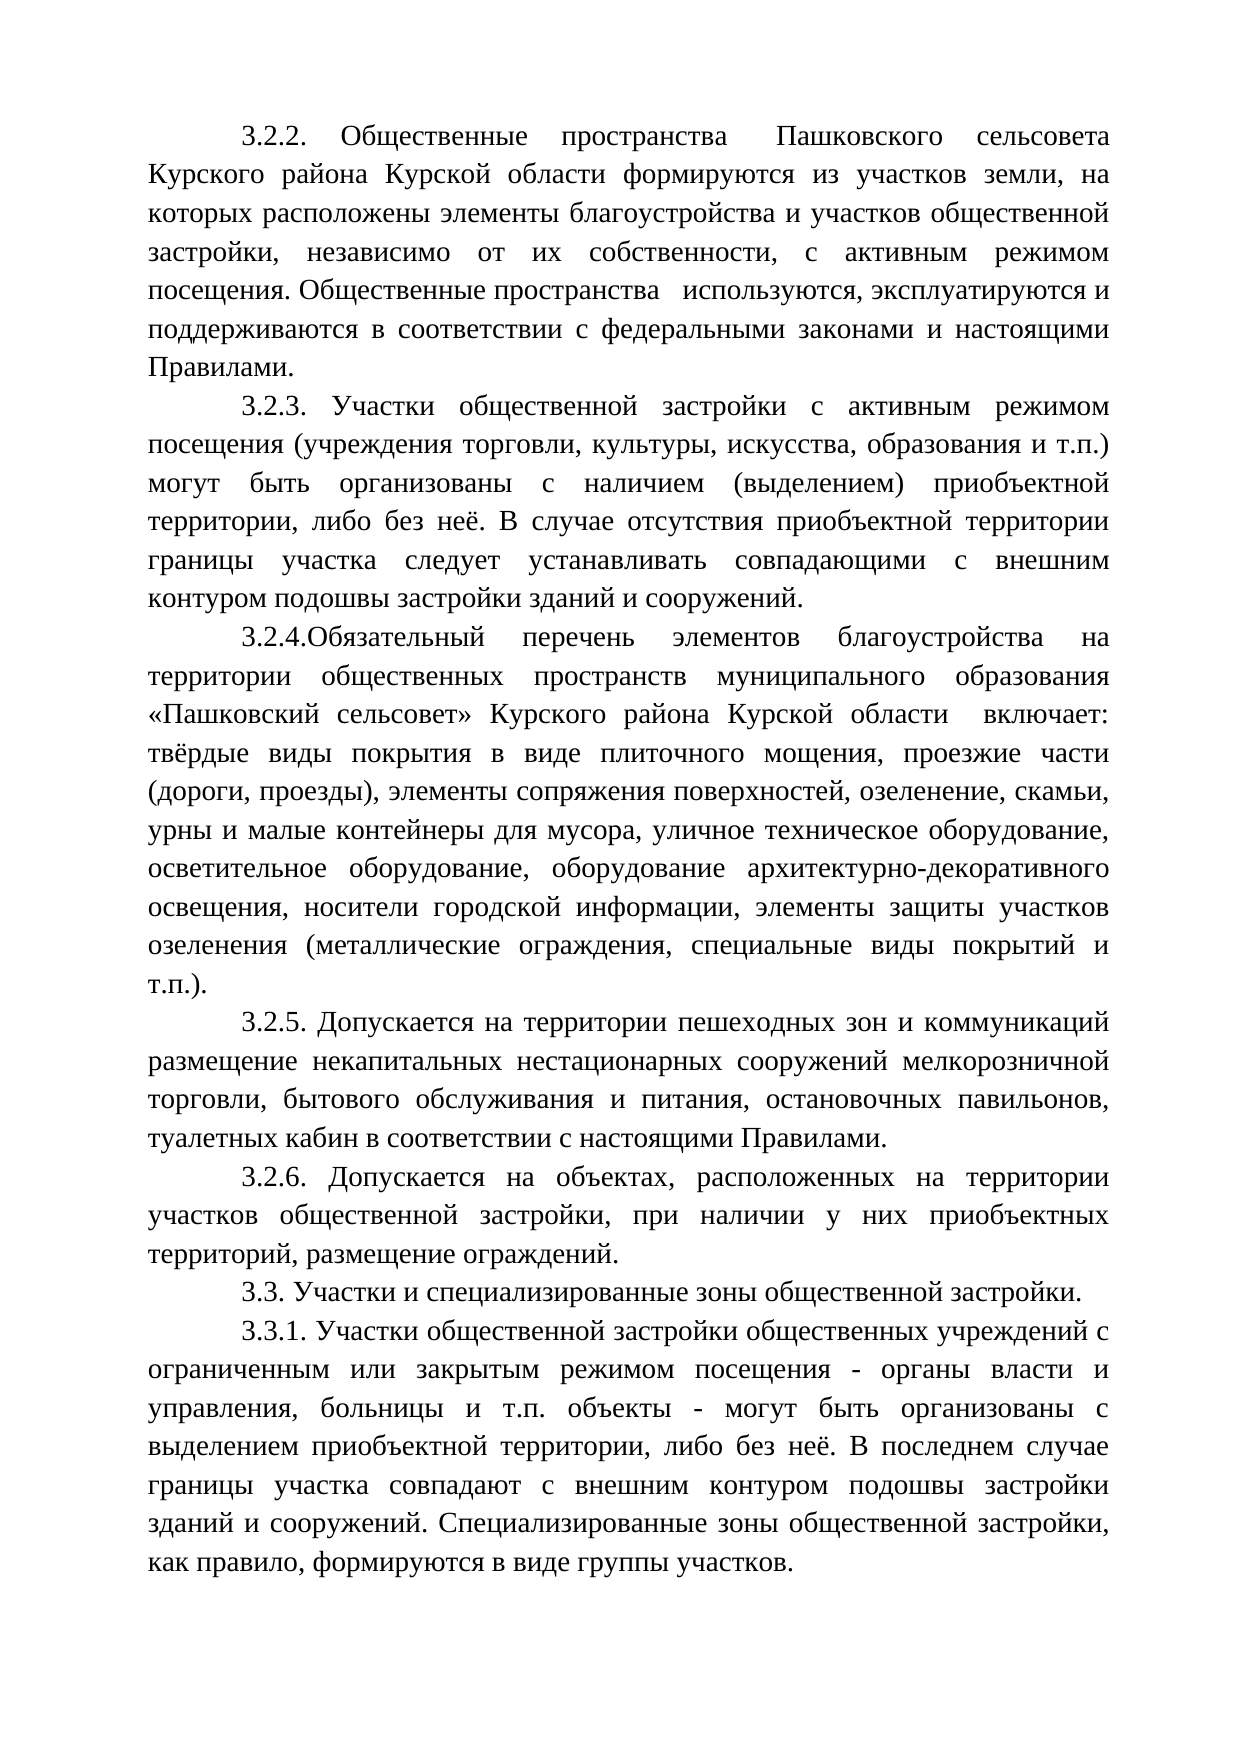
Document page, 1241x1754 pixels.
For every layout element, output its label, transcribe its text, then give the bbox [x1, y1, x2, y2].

text 3.2.4.Обязательный перечень элементов благоустройства на территории общественных пространств муниципального образования «Пашковский сельсовет» Курского района Курской области включает: твёрдые виды покрытия в виде плиточного мощения, проезжие части (дороги, проезды), элементы сопряжения поверхностей, озеленение, скамьи, урны и малые контейнеры для мусора, уличное техническое оборудование, осветительное оборудование, оборудование архитектурно-декоративного освещения, носители городской информации, элементы защиты участков озеленения (металлические ограждения, специальные виды покрытий и т.п.). [148, 619, 1110, 999]
text 3.3.1. Участки общественной застройки общественных учреждений с ограниченным или закрытым режимом посещения - органы власти и управления, больницы и т.п. объекты - могут быть организованы с выделением приобъектной территории, либо без неё. В последнем случае границы участка совпадают с внешним контуром подошвы застройки зданий и сооружений. Специализированные зоны общественной застройки, как правило, формируются в виде группы участков. [148, 1313, 1110, 1578]
text 3.2.6. Допускается на объектах, расположенных на территории участков общественной застройки, при наличии у них приобъектных территорий, размещение ограждений. [148, 1159, 1110, 1269]
text 3.2.5. Допускается на территории пешеходных зон и коммуникаций размещение некапитальных нестационарных сооружений мелкорозничной торговли, бытового обслуживания и питания, остановочных павильонов, туалетных кабин в соответствии с настоящими Правилами. [148, 1004, 1110, 1154]
text 3.2.2. Общественные пространства Пашковского сельсовета Курского района Курской области формируются из участков земли, на которых расположены элементы благоустройства и участков общественной застройки, независимо от их собственности, с активным режимом посещения. Общественные пространства используются, эксплуатируются и поддерживаются в соответствии с федеральными законами и настоящими Правилами. [148, 118, 1110, 383]
text 3.3. Участки и специализированные зоны общественной застройки. [148, 1274, 1110, 1308]
text 3.2.3. Участки общественной застройки с активным режимом посещения (учреждения торговли, культуры, искусства, образования и т.п.) могут быть организованы с наличием (выделением) приобъектной территории, либо без неё. В случае отсутствия приобъектной территории границы участка следует устанавливать совпадающими с внешним контуром подошвы застройки зданий и сооружений. [148, 388, 1110, 614]
